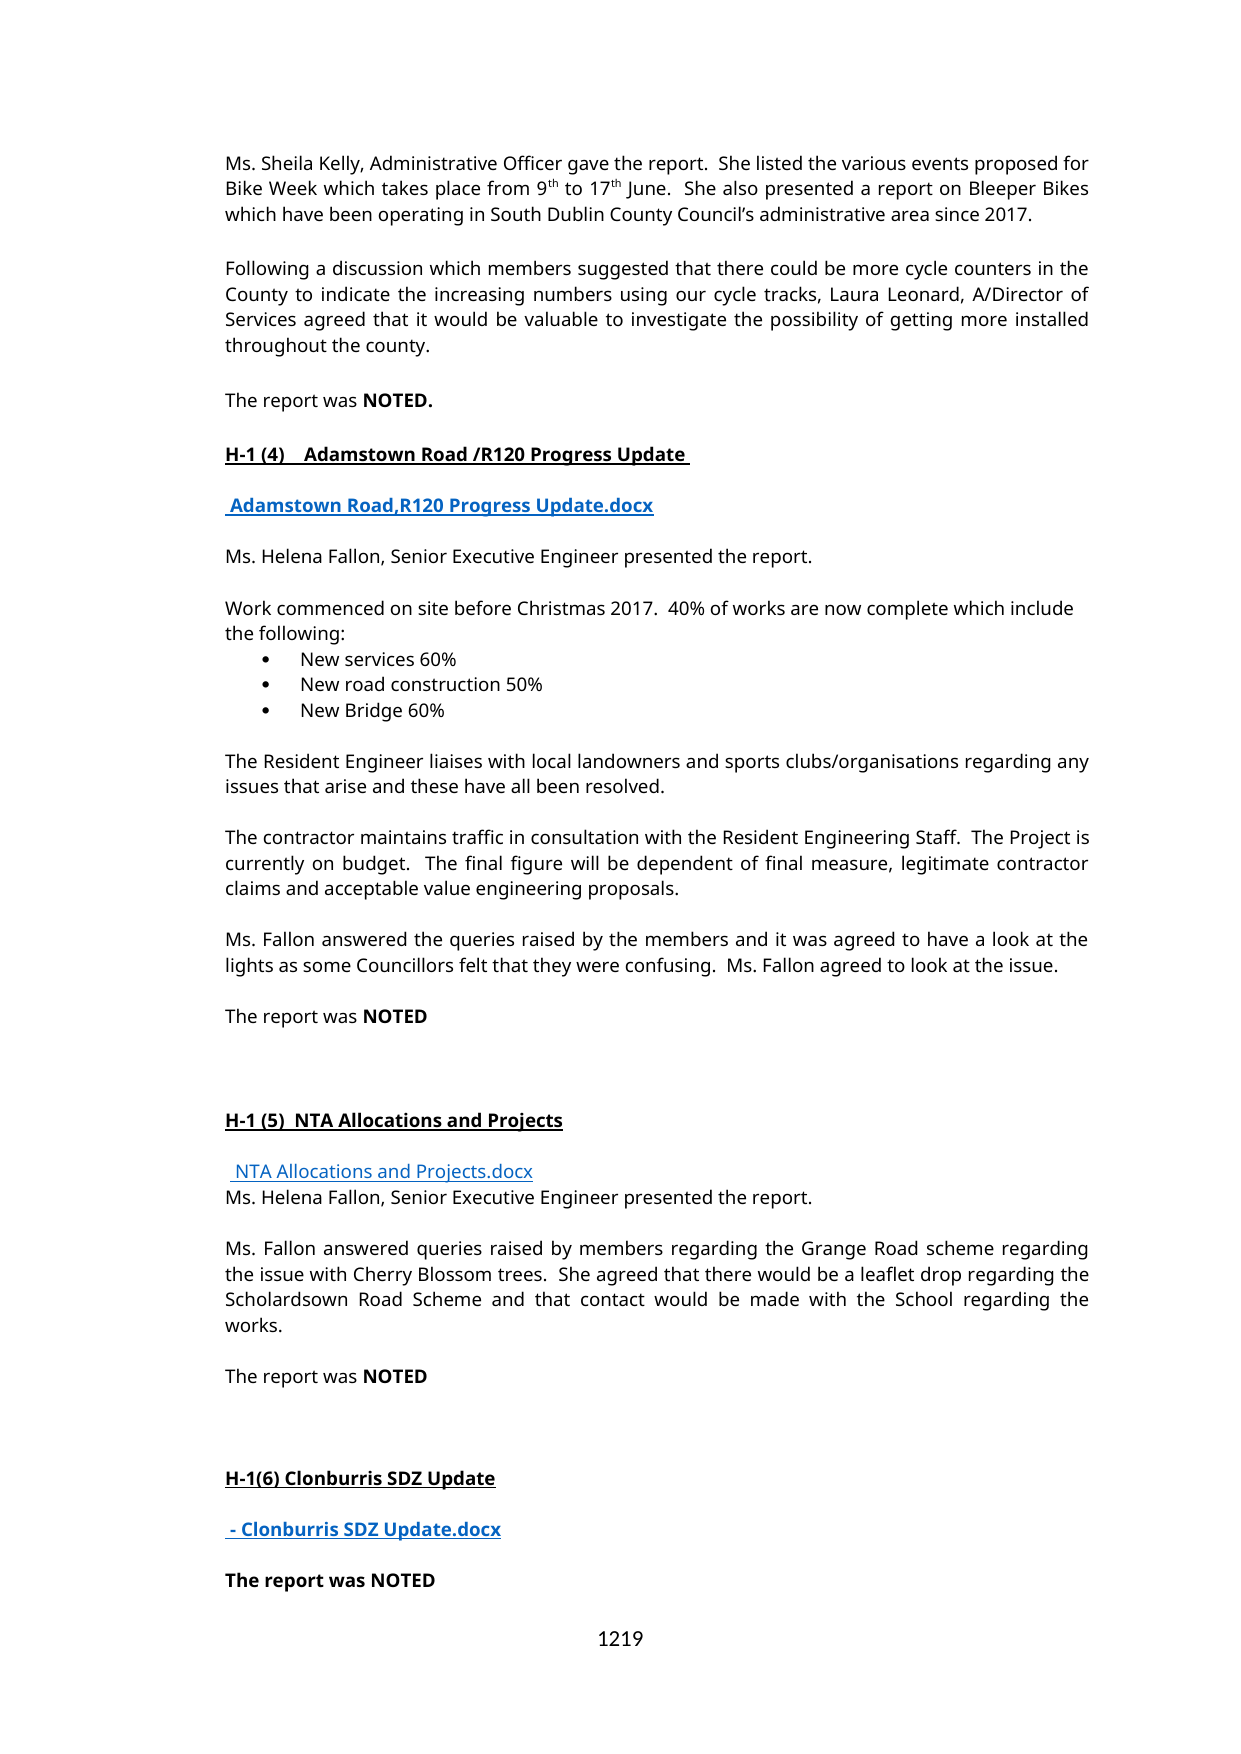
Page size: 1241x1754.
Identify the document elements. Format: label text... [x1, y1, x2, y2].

text The report was NOTED [225, 1003, 1090, 1029]
text NTA Allocations and Projects.docx [225, 1159, 1090, 1184]
text Following a discussion which members suggested that there could be more cycle counters in the County to indicate the increasing numbers using our cycle tracks, Laura Leonard, A/Director of Services agreed that it would be valuable to investigate the possibility of getting more installed throughout the county. [225, 256, 1090, 358]
list New services 60% [262, 646, 1090, 671]
list New road construction 50% [262, 671, 1090, 697]
text H-1(6) Clonburris SDZ Update [225, 1465, 1090, 1491]
text Work commenced on site before Christmas 2017. 40% of works are now complete which include the following: [225, 595, 1090, 646]
text Ms. Fallon answered queries raised by members regarding the Grange Road scheme regarding the issue with Cherry Blossom trees. She agreed that there would be a leaflet drop regarding the Scholardsown Road Scheme and that contact would be made with the School regarding the works. [225, 1235, 1090, 1337]
text The report was NOTED [225, 1363, 1090, 1388]
text The report was NOTED [225, 1567, 1090, 1593]
text H-1 (5) NTA Allocations and Projects [225, 1108, 1090, 1133]
text The contractor maintains traffic in consultation with the Resident Engineering Staff. The Project is currently on budget. The final figure will be dependent of final measure, legitimate contractor claims and acceptable value engineering proposals. [225, 824, 1090, 901]
text Ms. Sheila Kelly, Administrative Officer gave the report. She listed the various events proposed for Bike Week which takes place from 9th to 17th June. She also presented a report on Bleeper Bikes which have been operating in South Dublin County Council’s administrative area since 2017. [225, 150, 1090, 227]
text The report was NOTED. [225, 387, 1090, 412]
text - Clonburris SDZ Update.docx [225, 1516, 1090, 1542]
text Ms. Helena Fallon, Senior Executive Engineer presented the report. [225, 1184, 1090, 1210]
text The Resident Engineer liaises with local landowners and sports clubs/organisations regarding any issues that arise and these have all been resolved. [225, 748, 1090, 799]
text Ms. Fallon answered the queries raised by the members and it was agreed to have a look at the lights as some Councillors felt that they were confusing. Ms. Fallon agreed to look at the issue. [225, 927, 1090, 978]
text Ms. Helena Fallon, Senior Executive Engineer presented the report. [225, 544, 1090, 569]
text H-1 (4) Adamstown Road /R120 Progress Update [225, 442, 1090, 467]
list New Bridge 60% [262, 697, 1090, 722]
text Adamstown Road,R120 Progress Update.docx [225, 493, 1090, 518]
